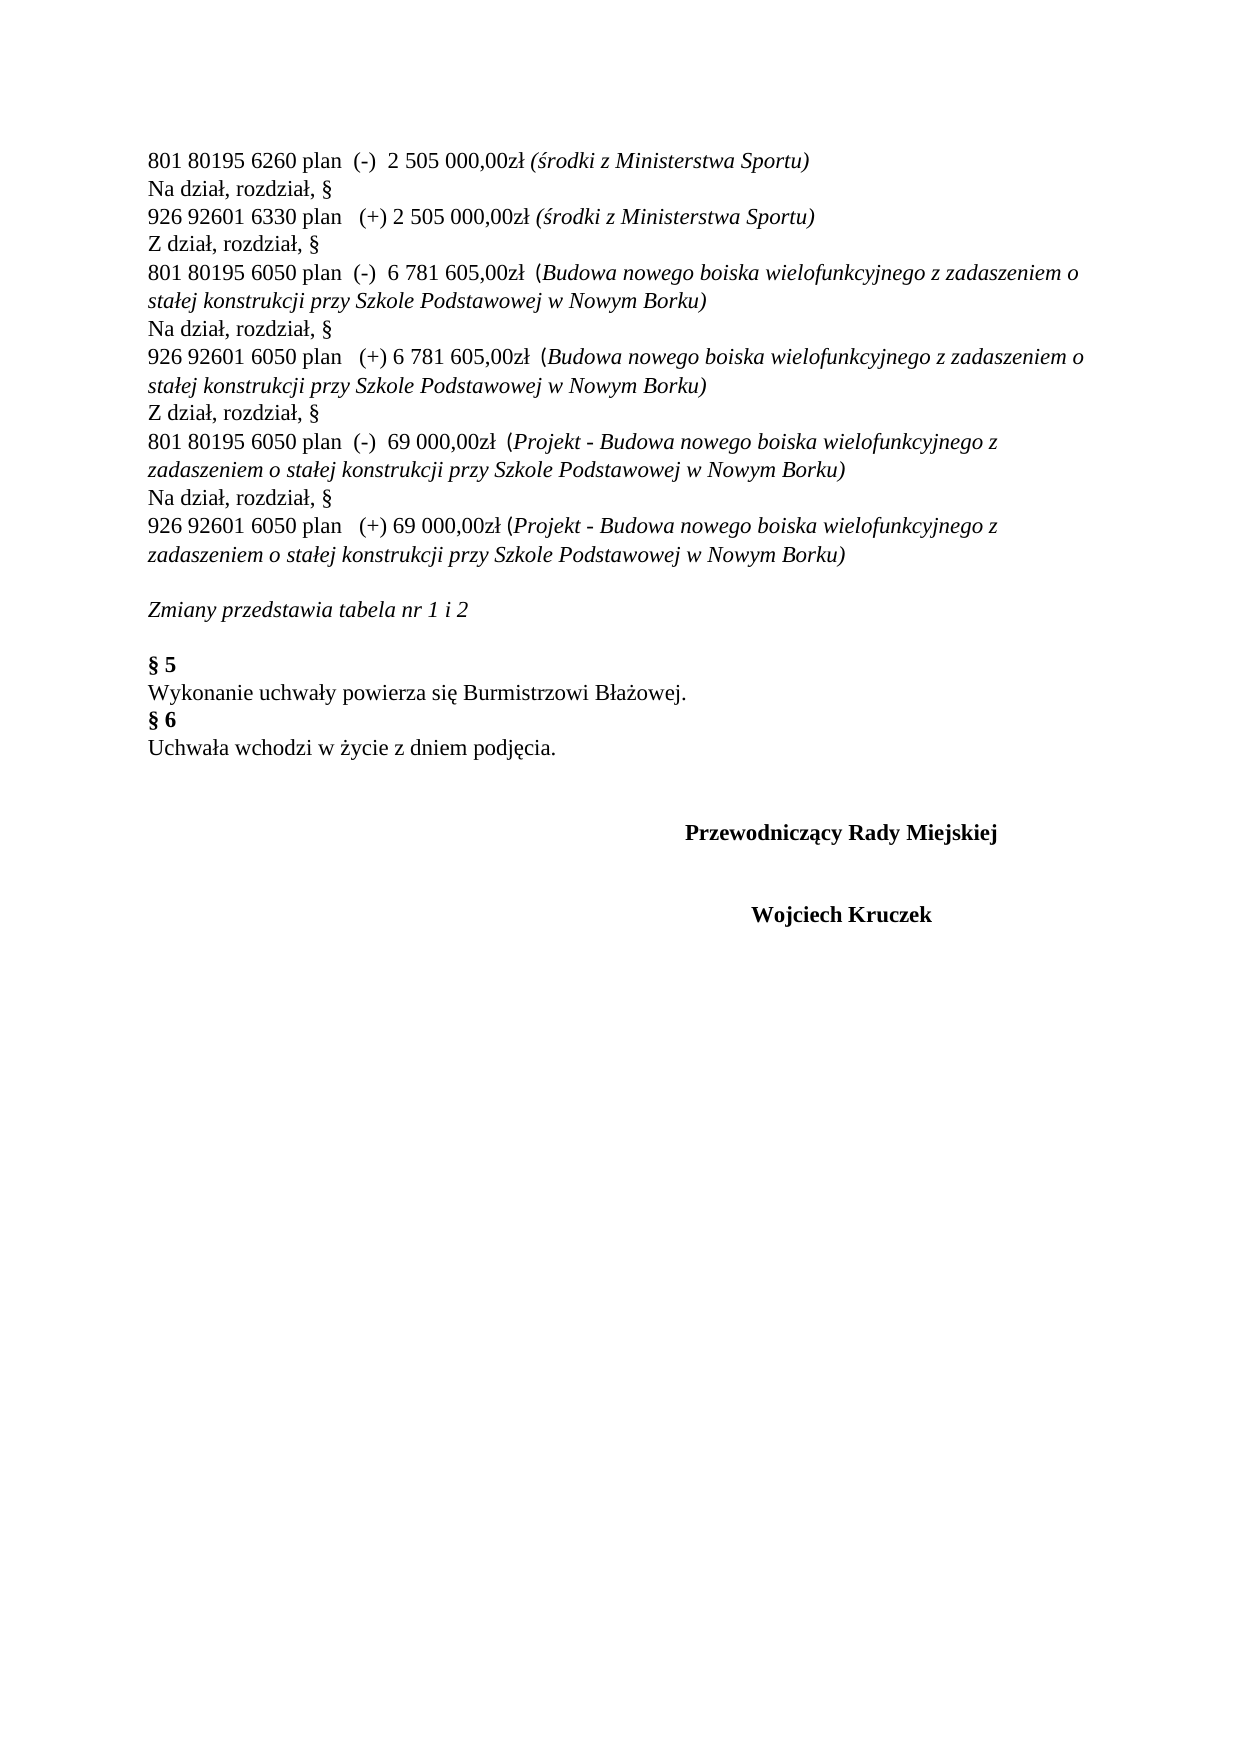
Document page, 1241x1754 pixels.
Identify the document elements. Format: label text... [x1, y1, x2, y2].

text Z dział, rozdział, § [148, 399, 1093, 426]
text § 5 [148, 651, 1093, 677]
text 926 92601 6330 plan (+) 2 505 000,00zł (środki z Ministerstwa Sportu) [148, 203, 1093, 229]
text Na dział, rozdział, § [148, 484, 1093, 510]
text Na dział, rozdział, § [148, 175, 1093, 202]
text Wykonanie uchwały powierza się Burmistrzowi Błażowej. [148, 679, 1093, 705]
text 801 80195 6050 plan (-) 6 781 605,00zł (Budowa nowego boiska wielofunkcyjnego z zadaszeniem o stałej konstrukcji przy Szkole Podstawowej w Nowym Borku) [148, 258, 1093, 314]
text § 6 [148, 706, 1093, 733]
text 801 80195 6260 plan (-) 2 505 000,00zł (środki z Ministerstwa Sportu) [148, 148, 1093, 174]
text Wojciech Kruczek [148, 901, 1093, 928]
text Zmiany przedstawia tabela nr 1 i 2 [148, 596, 1093, 622]
text Na dział, rozdział, § [148, 315, 1093, 341]
text Uchwała wchodzi w życie z dniem podjęcia. [148, 734, 1093, 760]
text 926 92601 6050 plan (+) 6 781 605,00zł (Budowa nowego boiska wielofunkcyjnego z zadaszeniem o stałej konstrukcji przy Szkole Podstawowej w Nowym Borku) [148, 342, 1093, 398]
text 801 80195 6050 plan (-) 69 000,00zł (Projekt - Budowa nowego boiska wielofunkcyjnego z zadaszeniem o stałej konstrukcji przy Szkole Podstawowej w Nowym Borku) [148, 427, 1093, 483]
text 926 92601 6050 plan (+) 69 000,00zł (Projekt - Budowa nowego boiska wielofunkcyjnego z zadaszeniem o stałej konstrukcji przy Szkole Podstawowej w Nowym Borku) [148, 511, 1093, 567]
text Przewodniczący Rady Miejskiej [148, 818, 1093, 845]
text Z dział, rozdział, § [148, 230, 1093, 257]
